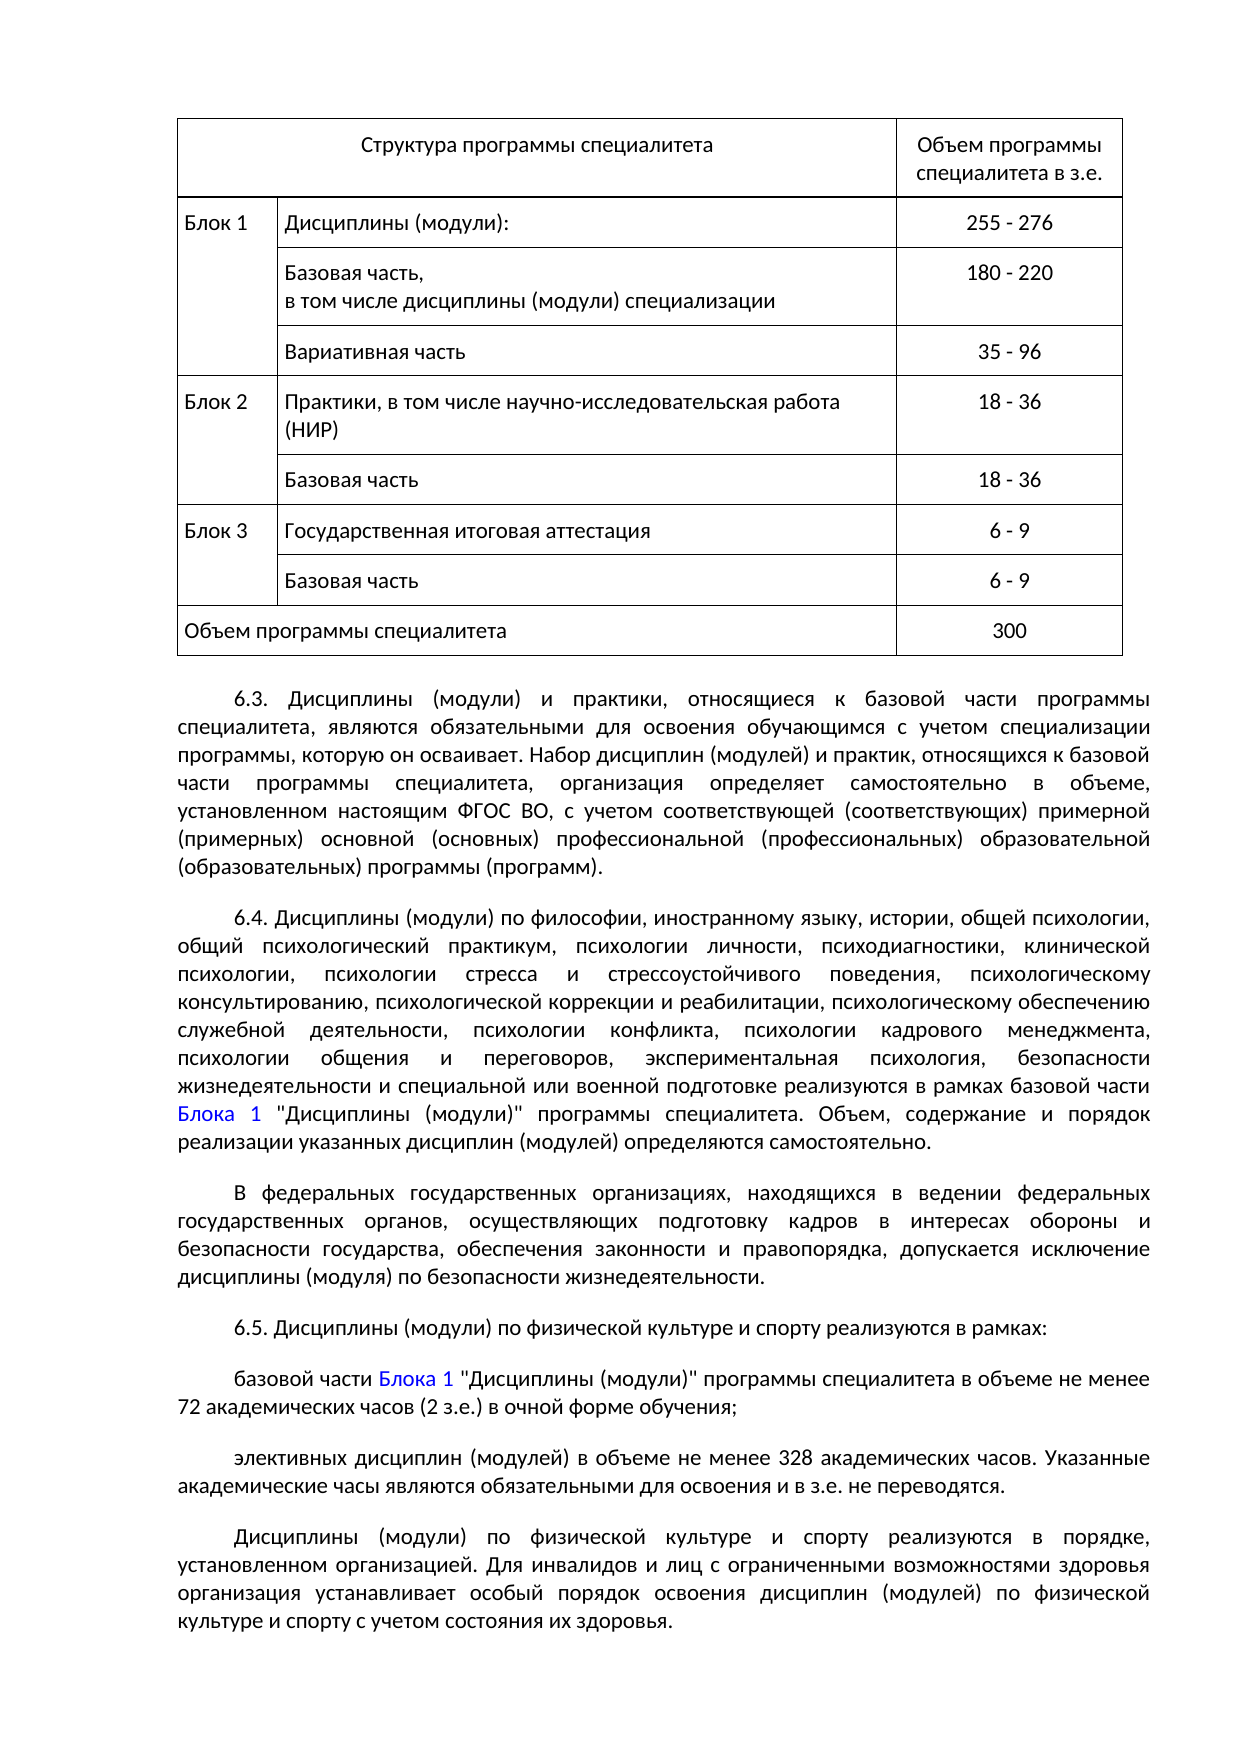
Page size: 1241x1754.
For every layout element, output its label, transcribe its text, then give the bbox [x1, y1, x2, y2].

table_cell Блок 1 [178, 198, 277, 375]
table_cell Базовая часть [278, 455, 896, 504]
table_cell 255 - 276 [897, 198, 1122, 247]
text элективных дисциплин (модулей) в объеме не менее 328 академических часов. Указанные академические часы являются обязательными для освоения и в з.е. не переводятся. [177, 1443, 1152, 1499]
table_cell 300 [897, 606, 1122, 655]
table_cell Государственная итоговая аттестация [278, 505, 896, 554]
text базовой части Блока 1 "Дисциплины (модули)" программы специалитета в объеме не менее 72 академических часов (2 з.е.) в очной форме обучения; [177, 1364, 1152, 1420]
text Дисциплины (модули) по физической культуре и спорту реализуются в порядке, установленном организацией. Для инвалидов и лиц с ограниченными возможностями здоровья организация устанавливает особый порядок освоения дисциплин (модулей) по физической культуре и спорту с учетом состояния их здоровья. [177, 1522, 1152, 1634]
table_cell 35 - 96 [897, 326, 1122, 375]
table_cell 6 - 9 [897, 505, 1122, 554]
table_cell Блок 2 [178, 376, 277, 504]
table_cell Практики, в том числе научно-исследовательская работа (НИР) [278, 376, 896, 454]
table_cell Дисциплины (модули): [278, 198, 896, 247]
text 6.5. Дисциплины (модули) по физической культуре и спорту реализуются в рамках: [177, 1313, 1152, 1341]
text В федеральных государственных организациях, находящихся в ведении федеральных государственных органов, осуществляющих подготовку кадров в интересах обороны и безопасности государства, обеспечения законности и правопорядка, допускается исключение дисциплины (модуля) по безопасности жизнедеятельности. [177, 1178, 1152, 1290]
table_cell Базовая часть, в том числе дисциплины (модули) специализации [278, 248, 896, 325]
table_cell Вариативная часть [278, 326, 896, 375]
table_header Объем программы специалитета в з.е. [897, 119, 1122, 196]
table_cell 180 - 220 [897, 248, 1122, 325]
table_cell 18 - 36 [897, 455, 1122, 504]
table_header Структура программы специалитета [178, 119, 896, 196]
table_cell 6 - 9 [897, 555, 1122, 605]
text 6.4. Дисциплины (модули) по философии, иностранному языку, истории, общей психологии, общий психологический практикум, психологии личности, психодиагностики, клинической психологии, психологии стресса и стрессоустойчивого поведения, психологическому консультированию, психологической коррекции и реабилитации, психологическому обеспечению служебной деятельности, психологии конфликта, психологии кадрового менеджмента, психологии общения и переговоров, экспериментальная психология, безопасности жизнедеятельности и специальной или военной подготовке реализуются в рамках базовой части Блока 1 "Дисциплины (модули)" программы специалитета. Объем, содержание и порядок реализации указанных дисциплин (модулей) определяются самостоятельно. [177, 903, 1152, 1155]
table_cell 18 - 36 [897, 376, 1122, 454]
table_cell Объем программы специалитета [178, 606, 896, 655]
table_cell Базовая часть [278, 555, 896, 605]
text 6.3. Дисциплины (модули) и практики, относящиеся к базовой части программы специалитета, являются обязательными для освоения обучающимся с учетом специализации программы, которую он осваивает. Набор дисциплин (модулей) и практик, относящихся к базовой части программы специалитета, организация определяет самостоятельно в объеме, установленном настоящим ФГОС ВО, с учетом соответствующей (соответствующих) примерной (примерных) основной (основных) профессиональной (профессиональных) образовательной (образовательных) программы (программ). [177, 684, 1152, 880]
table_cell Блок 3 [178, 505, 277, 605]
